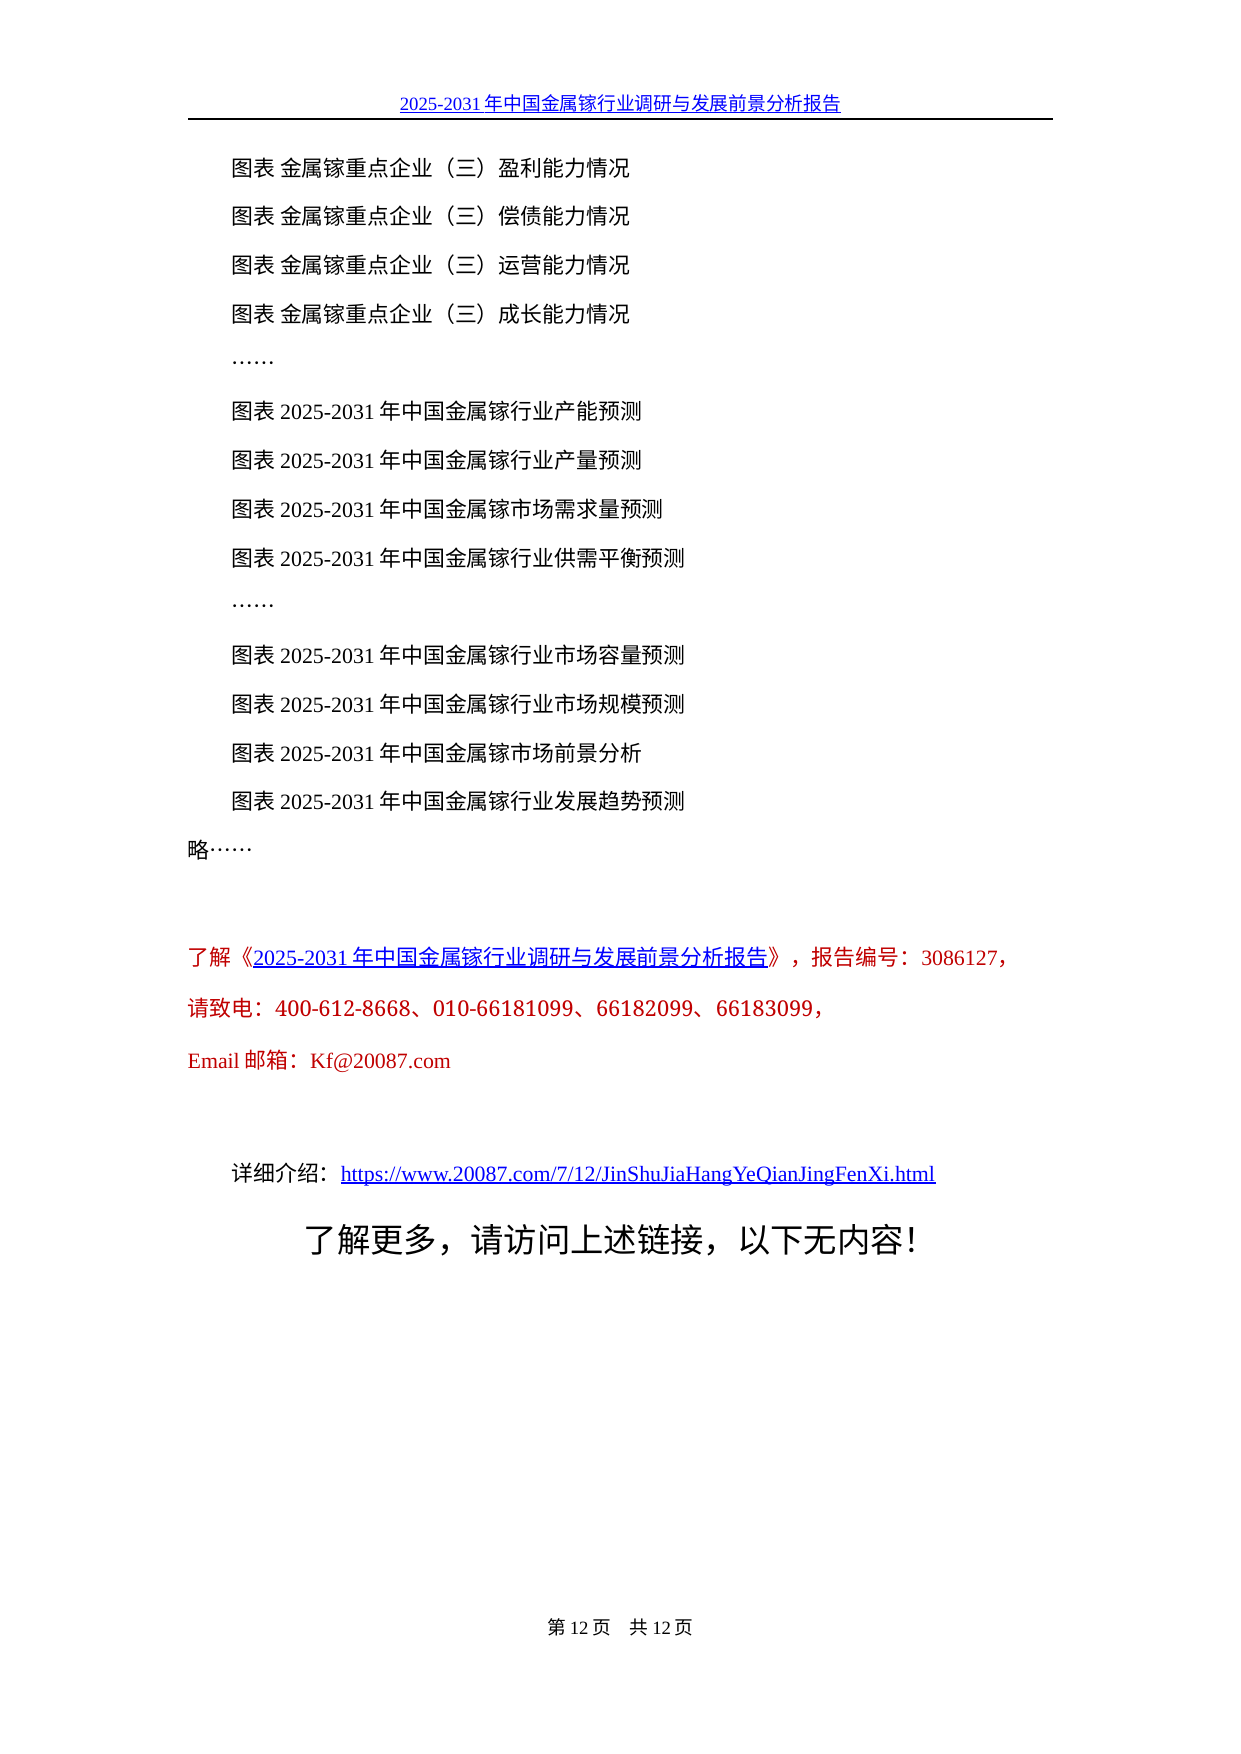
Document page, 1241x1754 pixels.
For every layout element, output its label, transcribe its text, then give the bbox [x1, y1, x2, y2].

text 了解《2025-2031年中国金属镓行业调研与发展前景分析报告》，报告编号：3086127， [187, 939, 1053, 972]
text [187, 150, 1053, 865]
text Email邮箱：Kf@20087.com [187, 1042, 1053, 1075]
text 请致电：400-612-8668、010-66181099、66182099、66183099， [187, 991, 1053, 1023]
text 详细介绍：https://www.20087.com/7/12/JinShuJiaHangYeQianJingFenXi.html [187, 1155, 1053, 1188]
title 了解更多，请访问上述链接，以下无内容！ [187, 1205, 1053, 1270]
